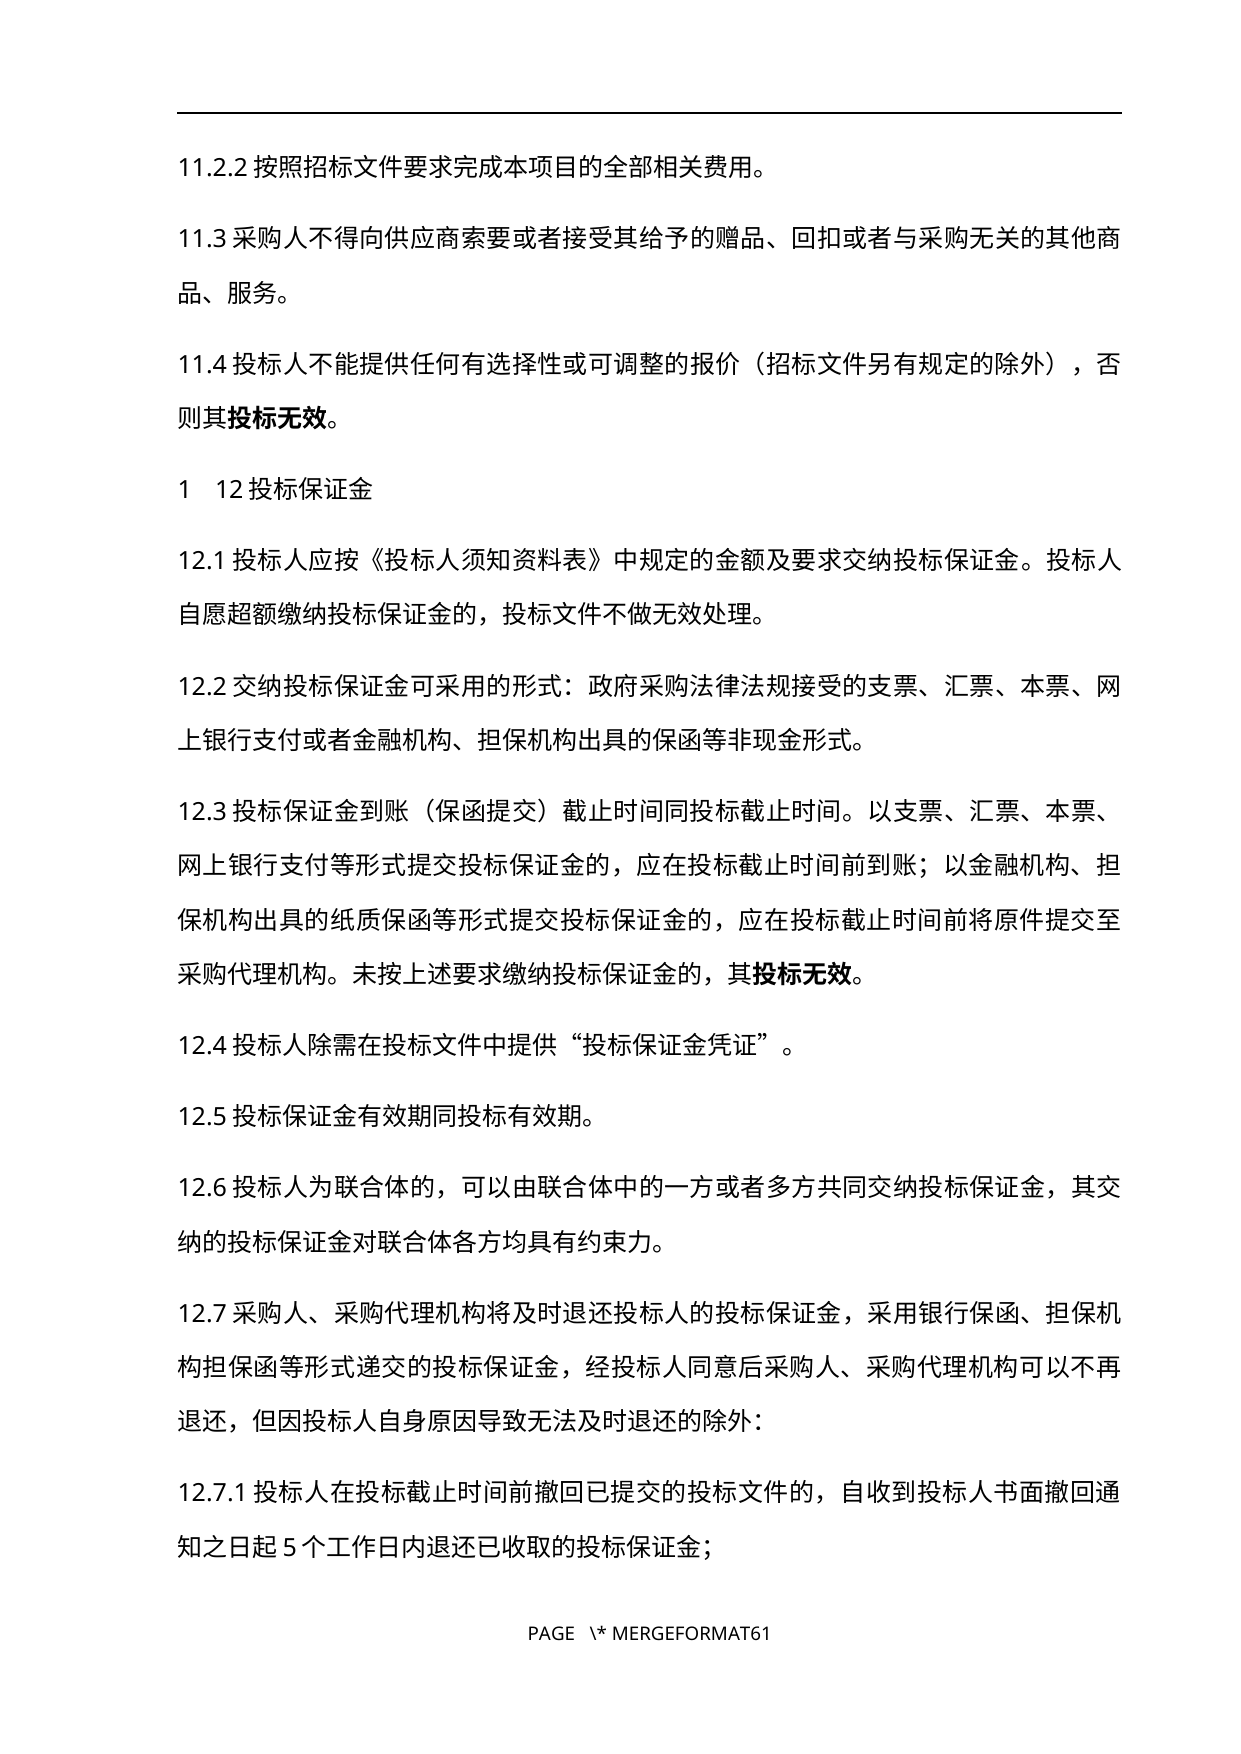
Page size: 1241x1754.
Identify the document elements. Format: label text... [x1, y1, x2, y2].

text 12.3投标保证金到账（保函提交）截止时间同投标截止时间。以支票、汇票、本票、网上银行支付等形式提交投标保证金的，应在投标截止时间前到账；以金融机构、担保机构出具的纸质保函等形式提交投标保证金的，应在投标截止时间前将原件提交至采购代理机构。未按上述要求缴纳投标保证金的，其投标无效。 [177, 791, 1122, 991]
text 12.6投标人为联合体的，可以由联合体中的一方或者多方共同交纳投标保证金，其交纳的投标保证金对联合体各方均具有约束力。 [177, 1168, 1122, 1258]
text 12.4投标人除需在投标文件中提供“投标保证金凭证”。 [177, 1026, 1122, 1062]
text 11.2.2按照招标文件要求完成本项目的全部相关费用。 [177, 148, 1122, 184]
text 12.7.1投标人在投标截止时间前撤回已提交的投标文件的，自收到投标人书面撤回通知之日起5个工作日内退还已收取的投标保证金； [177, 1473, 1122, 1563]
text 12.7采购人、采购代理机构将及时退还投标人的投标保证金，采用银行保函、担保机构担保函等形式递交的投标保证金，经投标人同意后采购人、采购代理机构可以不再退还，但因投标人自身原因导致无法及时退还的除外： [177, 1293, 1122, 1438]
text 12.5投标保证金有效期同投标有效期。 [177, 1097, 1122, 1133]
list 12投标保证金 [177, 469, 1122, 506]
text 11.3采购人不得向供应商索要或者接受其给予的赠品、回扣或者与采购无关的其他商品、服务。 [177, 219, 1122, 309]
text 12.2交纳投标保证金可采用的形式：政府采购法律法规接受的支票、汇票、本票、网上银行支付或者金融机构、担保机构出具的保函等非现金形式。 [177, 666, 1122, 757]
text 11.4投标人不能提供任何有选择性或可调整的报价（招标文件另有规定的除外），否则其投标无效。 [177, 344, 1122, 435]
text 12.1投标人应按《投标人须知资料表》中规定的金额及要求交纳投标保证金。投标人自愿超额缴纳投标保证金的，投标文件不做无效处理。 [177, 541, 1122, 631]
